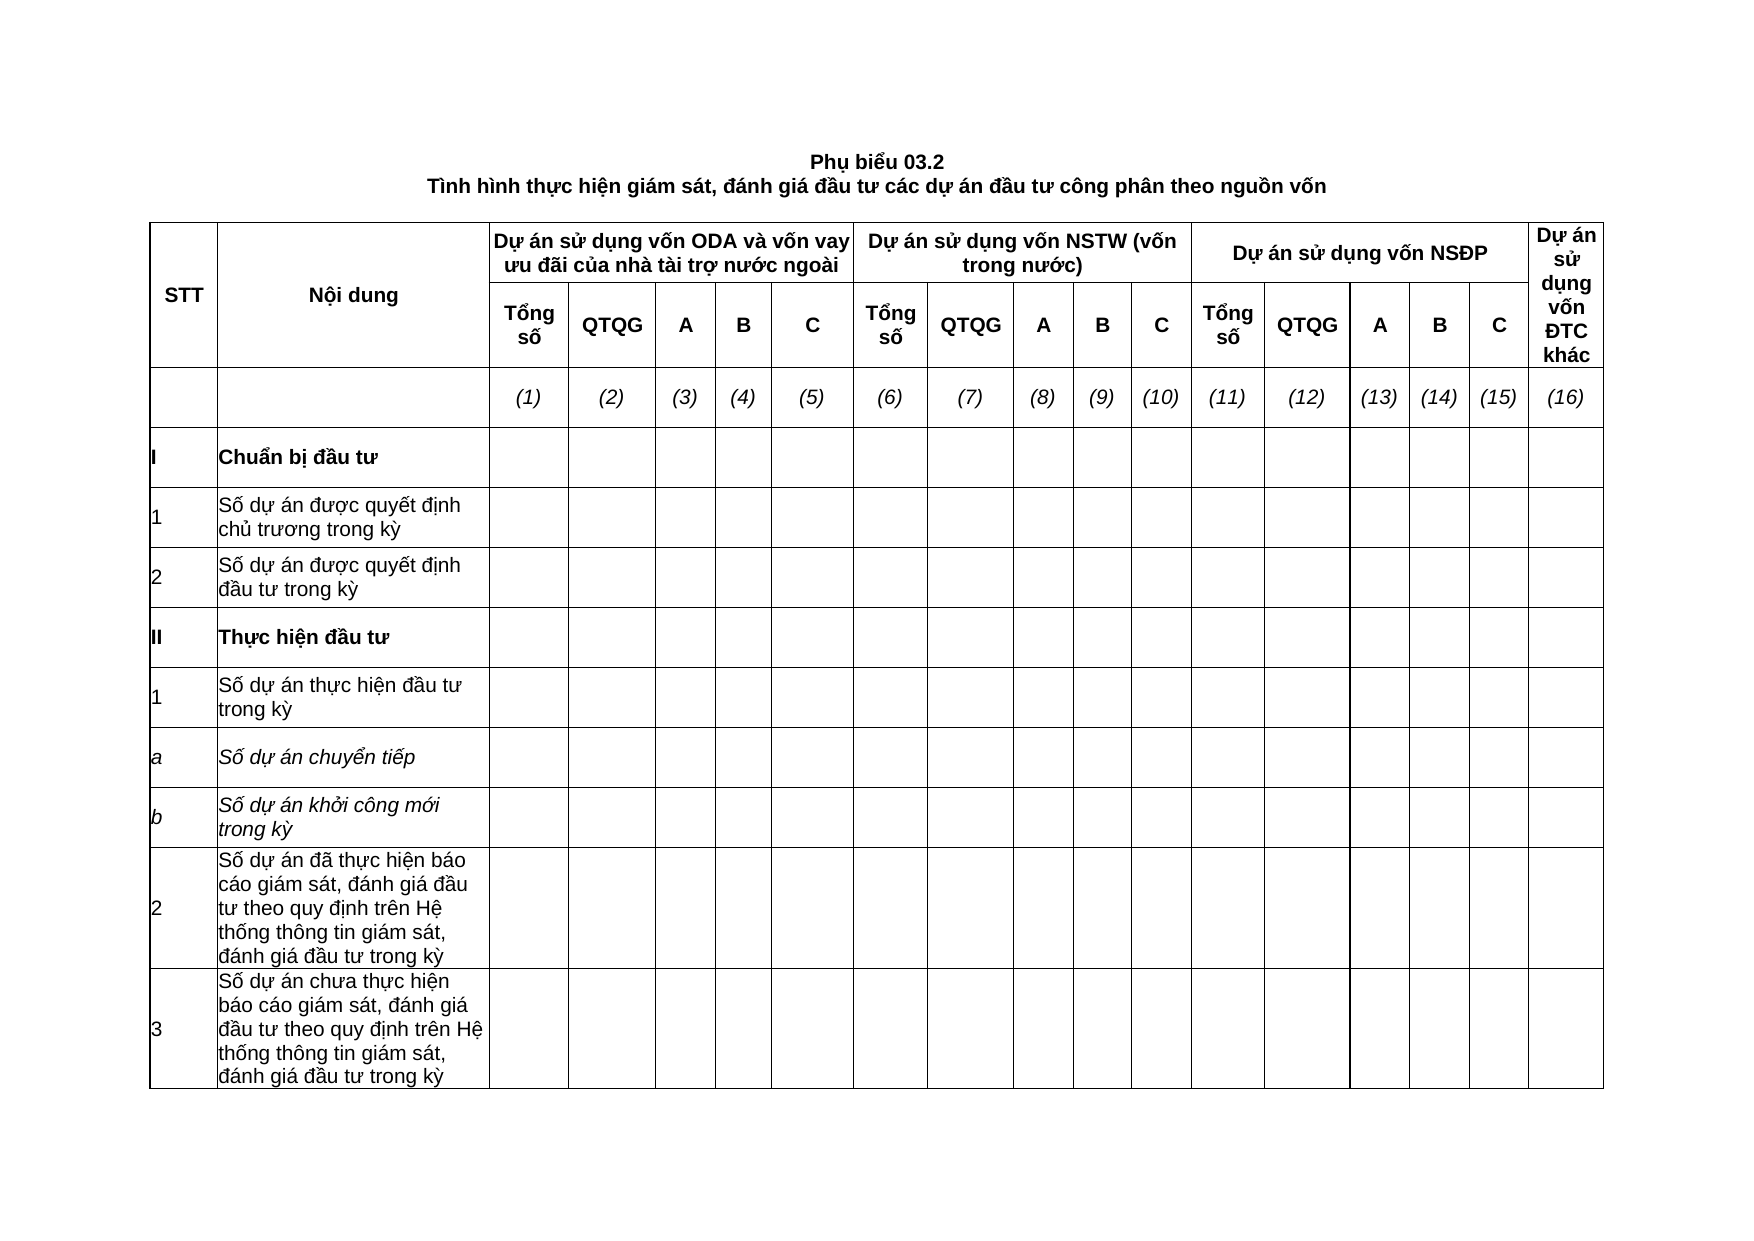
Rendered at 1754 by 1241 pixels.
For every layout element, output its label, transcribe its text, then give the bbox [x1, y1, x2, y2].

table_cell a [151, 728, 217, 787]
table_cell Số dự án khởi công mới trong kỳ [218, 788, 489, 847]
table_header Dự án sử dụng vốn ĐTC khác [1529, 223, 1603, 367]
table_header Nội dung [218, 223, 489, 367]
table_cell [928, 668, 1013, 727]
table_cell [1132, 608, 1191, 667]
table_cell [716, 848, 771, 967]
table_cell [1410, 728, 1469, 787]
table_cell [854, 488, 927, 547]
table_cell [1074, 668, 1131, 727]
table_cell [1132, 788, 1191, 847]
table_cell Tổng số [1192, 283, 1264, 367]
table_cell [656, 488, 715, 547]
table_cell [656, 969, 715, 1088]
table_cell Số dự án thực hiện đầu tư trong kỳ [218, 668, 489, 727]
table_cell [1470, 488, 1528, 547]
text Phụ biểu 03.2 [150, 150, 1604, 174]
table_cell [1132, 728, 1191, 787]
table_cell [716, 428, 771, 487]
table_cell [569, 548, 655, 607]
table_cell [1014, 488, 1073, 547]
table_cell [1014, 848, 1073, 967]
table_cell [928, 969, 1013, 1088]
table_cell [1351, 848, 1409, 967]
table_cell [569, 788, 655, 847]
table_cell QTQG [928, 283, 1013, 367]
table_cell (7) [928, 368, 1013, 427]
table_cell [1192, 788, 1264, 847]
table_cell [1351, 548, 1409, 607]
table_cell Tổng số [854, 283, 927, 367]
table_cell [928, 728, 1013, 787]
table_cell [1265, 728, 1349, 787]
table_cell [1351, 788, 1409, 847]
table_cell [854, 428, 927, 487]
table_cell B [1410, 283, 1469, 367]
table_cell [1074, 848, 1131, 967]
table_cell [1351, 488, 1409, 547]
table_cell [569, 728, 655, 787]
table_cell I [151, 428, 217, 487]
table_header Dự án sử dụng vốn ODA và vốn vay ưu đãi của nhà tài trợ nước ngoài [490, 223, 853, 282]
table_header Dự án sử dụng vốn NSĐP [1192, 223, 1528, 282]
table_cell [772, 788, 853, 847]
table_cell [1014, 668, 1073, 727]
table_cell [1132, 969, 1191, 1088]
table_cell [1529, 788, 1603, 847]
table_cell [1014, 608, 1073, 667]
table_cell QTQG [1265, 283, 1349, 367]
table_cell [490, 488, 568, 547]
table_cell [490, 848, 568, 967]
table_cell [490, 788, 568, 847]
table_cell [716, 788, 771, 847]
table_cell [1192, 668, 1264, 727]
table_cell [1014, 969, 1073, 1088]
table_cell [569, 969, 655, 1088]
table_cell [1470, 608, 1528, 667]
table_cell [1074, 608, 1131, 667]
table_cell [1529, 728, 1603, 787]
table_cell [1265, 548, 1349, 607]
table_cell 1 [151, 488, 217, 547]
table_cell [1192, 728, 1264, 787]
table_cell [1014, 428, 1073, 487]
table_cell C [1132, 283, 1191, 367]
table_cell II [151, 608, 217, 667]
table_cell [1410, 788, 1469, 847]
table_cell [1074, 788, 1131, 847]
table_cell [1529, 428, 1603, 487]
table_cell [716, 488, 771, 547]
table_cell [569, 428, 655, 487]
table_cell [490, 608, 568, 667]
table_header Dự án sử dụng vốn NSTW (vốn trong nước) [854, 223, 1191, 282]
table_cell [1529, 848, 1603, 967]
table_cell [928, 848, 1013, 967]
table_cell [854, 848, 927, 967]
table_cell [1132, 848, 1191, 967]
table_cell [656, 428, 715, 487]
table_cell [1192, 848, 1264, 967]
table_cell [1351, 728, 1409, 787]
table_cell [1192, 488, 1264, 547]
table_cell [928, 548, 1013, 607]
table_cell [1351, 428, 1409, 487]
table_cell [569, 608, 655, 667]
table_cell [1410, 969, 1469, 1088]
table_cell [928, 608, 1013, 667]
table_cell [1529, 608, 1603, 667]
table_cell [1410, 428, 1469, 487]
table_cell [928, 788, 1013, 847]
table_cell [772, 728, 853, 787]
table_cell 1 [151, 668, 217, 727]
table_cell [928, 488, 1013, 547]
table_cell [1132, 428, 1191, 487]
table_cell (13) [1351, 368, 1409, 427]
table_cell Số dự án được quyết định chủ trương trong kỳ [218, 488, 489, 547]
table_cell Tổng số [490, 283, 568, 367]
table_cell [490, 668, 568, 727]
table_cell [854, 548, 927, 607]
table_cell [854, 788, 927, 847]
table_cell Số dự án được quyết định đầu tư trong kỳ [218, 548, 489, 607]
table_cell [656, 668, 715, 727]
table_cell [1470, 969, 1528, 1088]
table_cell (14) [1410, 368, 1469, 427]
table_cell [1470, 428, 1528, 487]
table_cell [569, 488, 655, 547]
table_cell (3) [656, 368, 715, 427]
table_cell (11) [1192, 368, 1264, 427]
table_cell [772, 428, 853, 487]
table_cell C [1470, 283, 1528, 367]
table_cell [772, 608, 853, 667]
table_cell [218, 368, 489, 427]
table_cell (10) [1132, 368, 1191, 427]
table_cell [1470, 788, 1528, 847]
table_cell [1351, 969, 1409, 1088]
table_cell [1470, 668, 1528, 727]
table_cell [1410, 548, 1469, 607]
table_cell [151, 368, 217, 427]
table_cell [1410, 668, 1469, 727]
table_cell b [151, 788, 217, 847]
table_cell [716, 969, 771, 1088]
table_cell Số dự án đã thực hiện báo cáo giám sát, đánh giá đầu tư theo quy định trên Hệ thống thông tin giám sát, đánh giá đầu tư trong kỳ [218, 848, 489, 967]
table_cell 2 [151, 848, 217, 967]
table_cell [1529, 548, 1603, 607]
table_cell [1410, 848, 1469, 967]
table_cell (5) [772, 368, 853, 427]
table_cell A [1351, 283, 1409, 367]
table_cell [656, 548, 715, 607]
table_cell [656, 608, 715, 667]
table_cell [1074, 488, 1131, 547]
table_cell [1132, 488, 1191, 547]
table_cell [1074, 969, 1131, 1088]
table_cell A [1014, 283, 1073, 367]
table_cell [1265, 428, 1349, 487]
table_cell QTQG [569, 283, 655, 367]
text Tình hình thực hiện giám sát, đánh giá đầu tư các dự án đầu tư công phân theo nguồn vốn [150, 174, 1604, 198]
table_cell [854, 969, 927, 1088]
table_cell [569, 668, 655, 727]
table_cell [1014, 788, 1073, 847]
table_cell [772, 488, 853, 547]
table_cell [928, 428, 1013, 487]
table_cell Thực hiện đầu tư [218, 608, 489, 667]
table_cell [854, 728, 927, 787]
table_cell [1192, 428, 1264, 487]
table_cell [1192, 969, 1264, 1088]
table_cell [569, 848, 655, 967]
table_cell [1529, 668, 1603, 727]
table_cell (4) [716, 368, 771, 427]
table_cell [716, 608, 771, 667]
table_cell B [1074, 283, 1131, 367]
table_cell [716, 728, 771, 787]
table_cell [1074, 728, 1131, 787]
table_cell [490, 969, 568, 1088]
table_cell [1014, 728, 1073, 787]
table_cell [1014, 548, 1073, 607]
table_cell [716, 668, 771, 727]
table_cell [1192, 548, 1264, 607]
table_cell [716, 548, 771, 607]
table_cell [772, 668, 853, 727]
table_cell [1470, 728, 1528, 787]
table_cell (9) [1074, 368, 1131, 427]
table_cell [1132, 668, 1191, 727]
table_cell [772, 969, 853, 1088]
table_cell [656, 728, 715, 787]
table_cell 3 [151, 969, 217, 1088]
table_cell (6) [854, 368, 927, 427]
table_cell [1265, 668, 1349, 727]
table_cell Chuẩn bị đầu tư [218, 428, 489, 487]
table_cell [1529, 488, 1603, 547]
table_cell [1265, 788, 1349, 847]
table_cell Số dự án chuyển tiếp [218, 728, 489, 787]
table_cell [1351, 608, 1409, 667]
table_cell [772, 548, 853, 607]
table_cell [1074, 548, 1131, 607]
table_cell [656, 788, 715, 847]
table_cell [854, 608, 927, 667]
table_cell (15) [1470, 368, 1528, 427]
table_cell [1265, 488, 1349, 547]
table_cell B [716, 283, 771, 367]
table_cell [490, 548, 568, 607]
table_cell [490, 428, 568, 487]
table_cell [490, 728, 568, 787]
table_cell [772, 848, 853, 967]
table_cell [1529, 969, 1603, 1088]
table_cell Số dự án chưa thực hiện báo cáo giám sát, đánh giá đầu tư theo quy định trên Hệ thống thông tin giám sát, đánh giá đầu tư trong kỳ [218, 969, 489, 1088]
table_cell (16) [1529, 368, 1603, 427]
table_cell A [656, 283, 715, 367]
table_cell [854, 668, 927, 727]
table_cell (1) [490, 368, 568, 427]
table_cell [1265, 848, 1349, 967]
table_cell (2) [569, 368, 655, 427]
table_cell [1351, 668, 1409, 727]
table_cell C [772, 283, 853, 367]
table_cell (8) [1014, 368, 1073, 427]
table_cell [1192, 608, 1264, 667]
table_header STT [151, 223, 217, 367]
table_cell [1470, 848, 1528, 967]
table_cell 2 [151, 548, 217, 607]
table_cell [1265, 969, 1349, 1088]
table_cell (12) [1265, 368, 1349, 427]
table_cell [1410, 488, 1469, 547]
table_cell [1132, 548, 1191, 607]
table_cell [656, 848, 715, 967]
table_cell [1410, 608, 1469, 667]
table_cell [1470, 548, 1528, 607]
table_cell [1074, 428, 1131, 487]
table_cell [1265, 608, 1349, 667]
